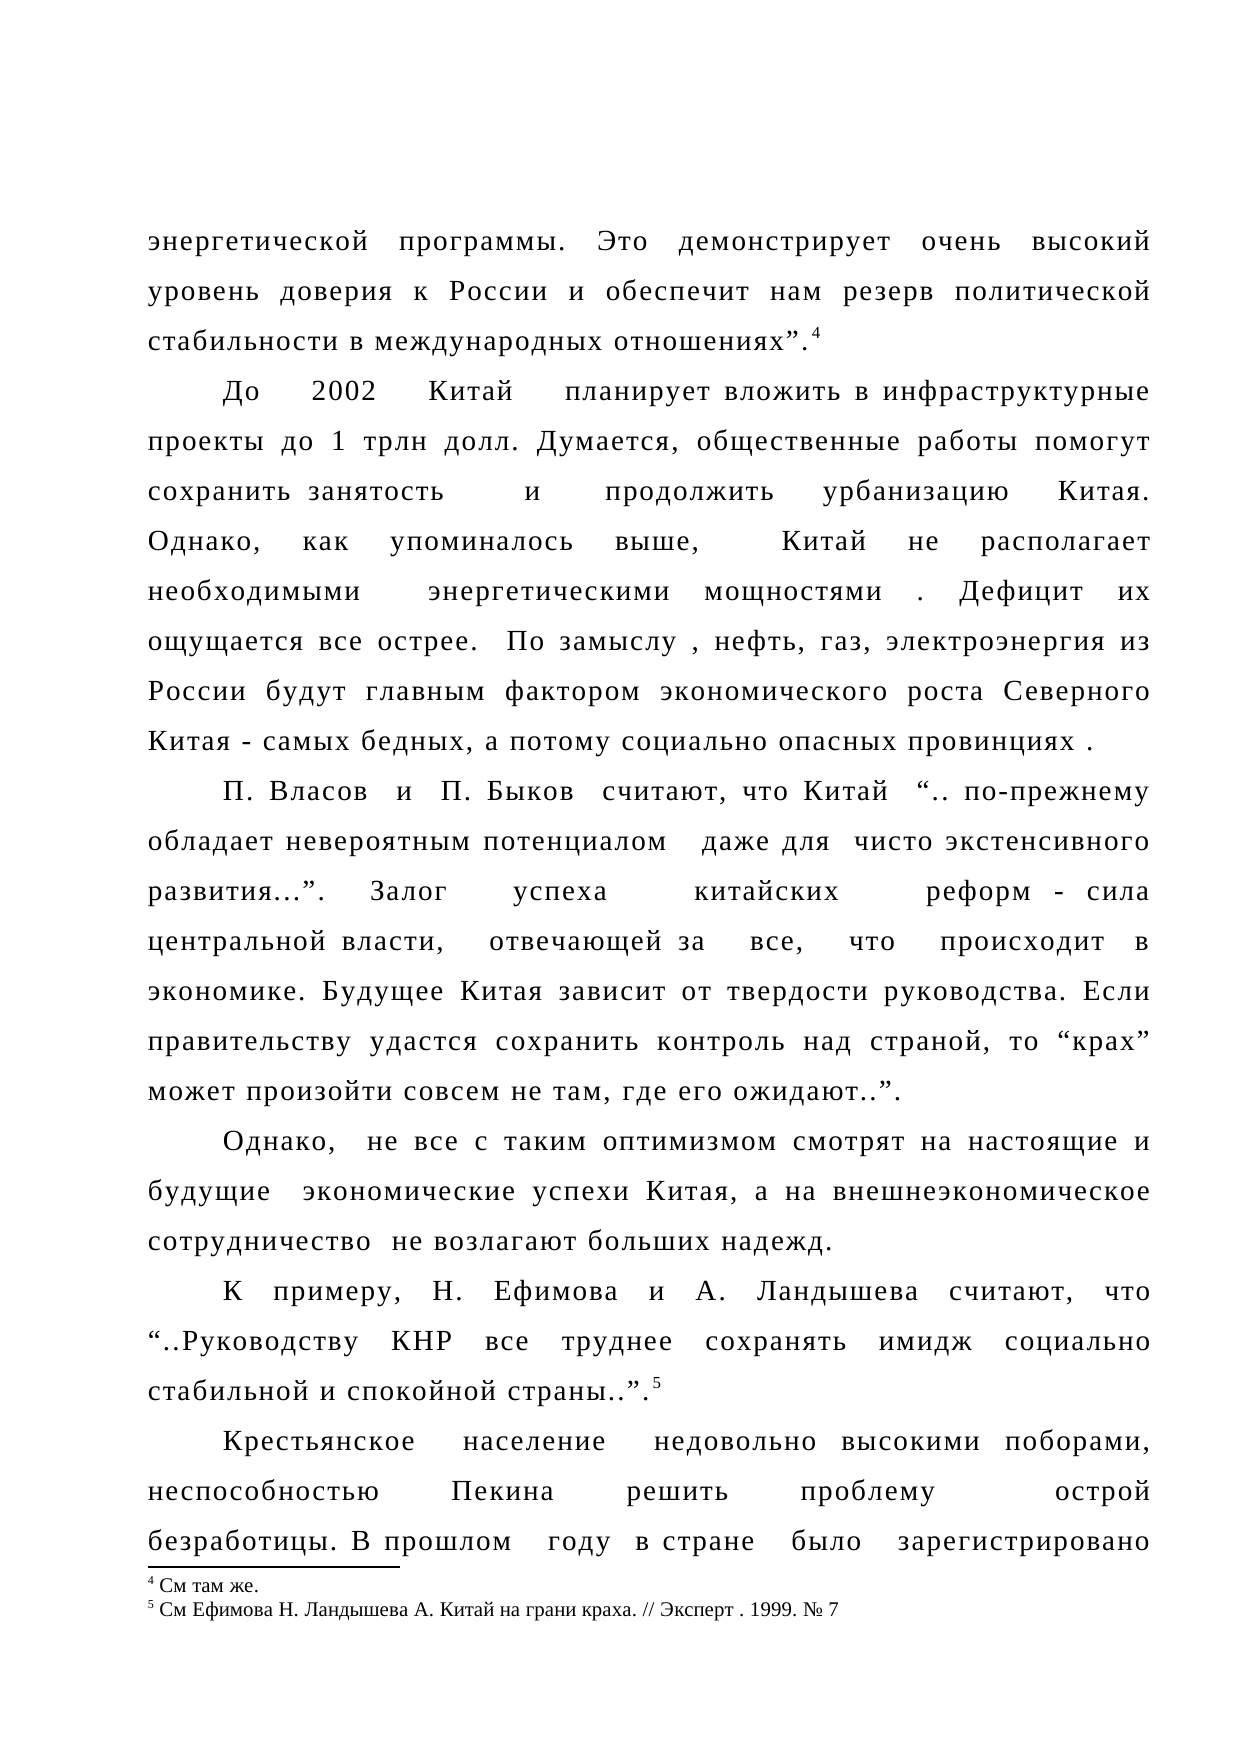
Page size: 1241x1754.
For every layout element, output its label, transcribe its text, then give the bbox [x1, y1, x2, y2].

text Однако, не все с таким оптимизмом смотрят на настоящие и будущие экономические успехи Китая, а на внешнеэкономическое сотрудничество не возлагают больших надежд. [148, 1107, 1152, 1257]
text К примеру, Н. Ефимова и А. Ландышева считают, что “..Руководству КНР все труднее сохранять имидж социально стабильной и спокойной страны..”. [148, 1257, 1152, 1407]
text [148, 207, 1152, 357]
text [148, 1407, 1152, 1557]
text П. Власов и П. Быков считают, что Китай “.. по-прежнему обладает невероятным потенциалом даже для чисто экстенсивного развития...”. Залог успеха китайских реформ - сила центральной власти, отвечающей за все, что происходит в экономике. Будущее Китая зависит от твердости руководства. Если правительству удастся сохранить контроль над страной, то “крах” может произойти совсем не там, где его ожидают..”. [148, 757, 1152, 1107]
text До 2002 Китай планирует вложить в инфраструктурные проекты до 1 трлн долл. Думается, общественные работы помогут сохранить занятость и продолжить урбанизацию Китая. Однако, как упоминалось выше, Китай не располагает необходимыми энергетическими мощностями . Дефицит их ощущается все острее. По замыслу , нефть, газ, электроэнергия из России будут главным фактором экономического роста Северного Китая - самых бедных, а потому социально опасных провинциях . [148, 357, 1152, 757]
